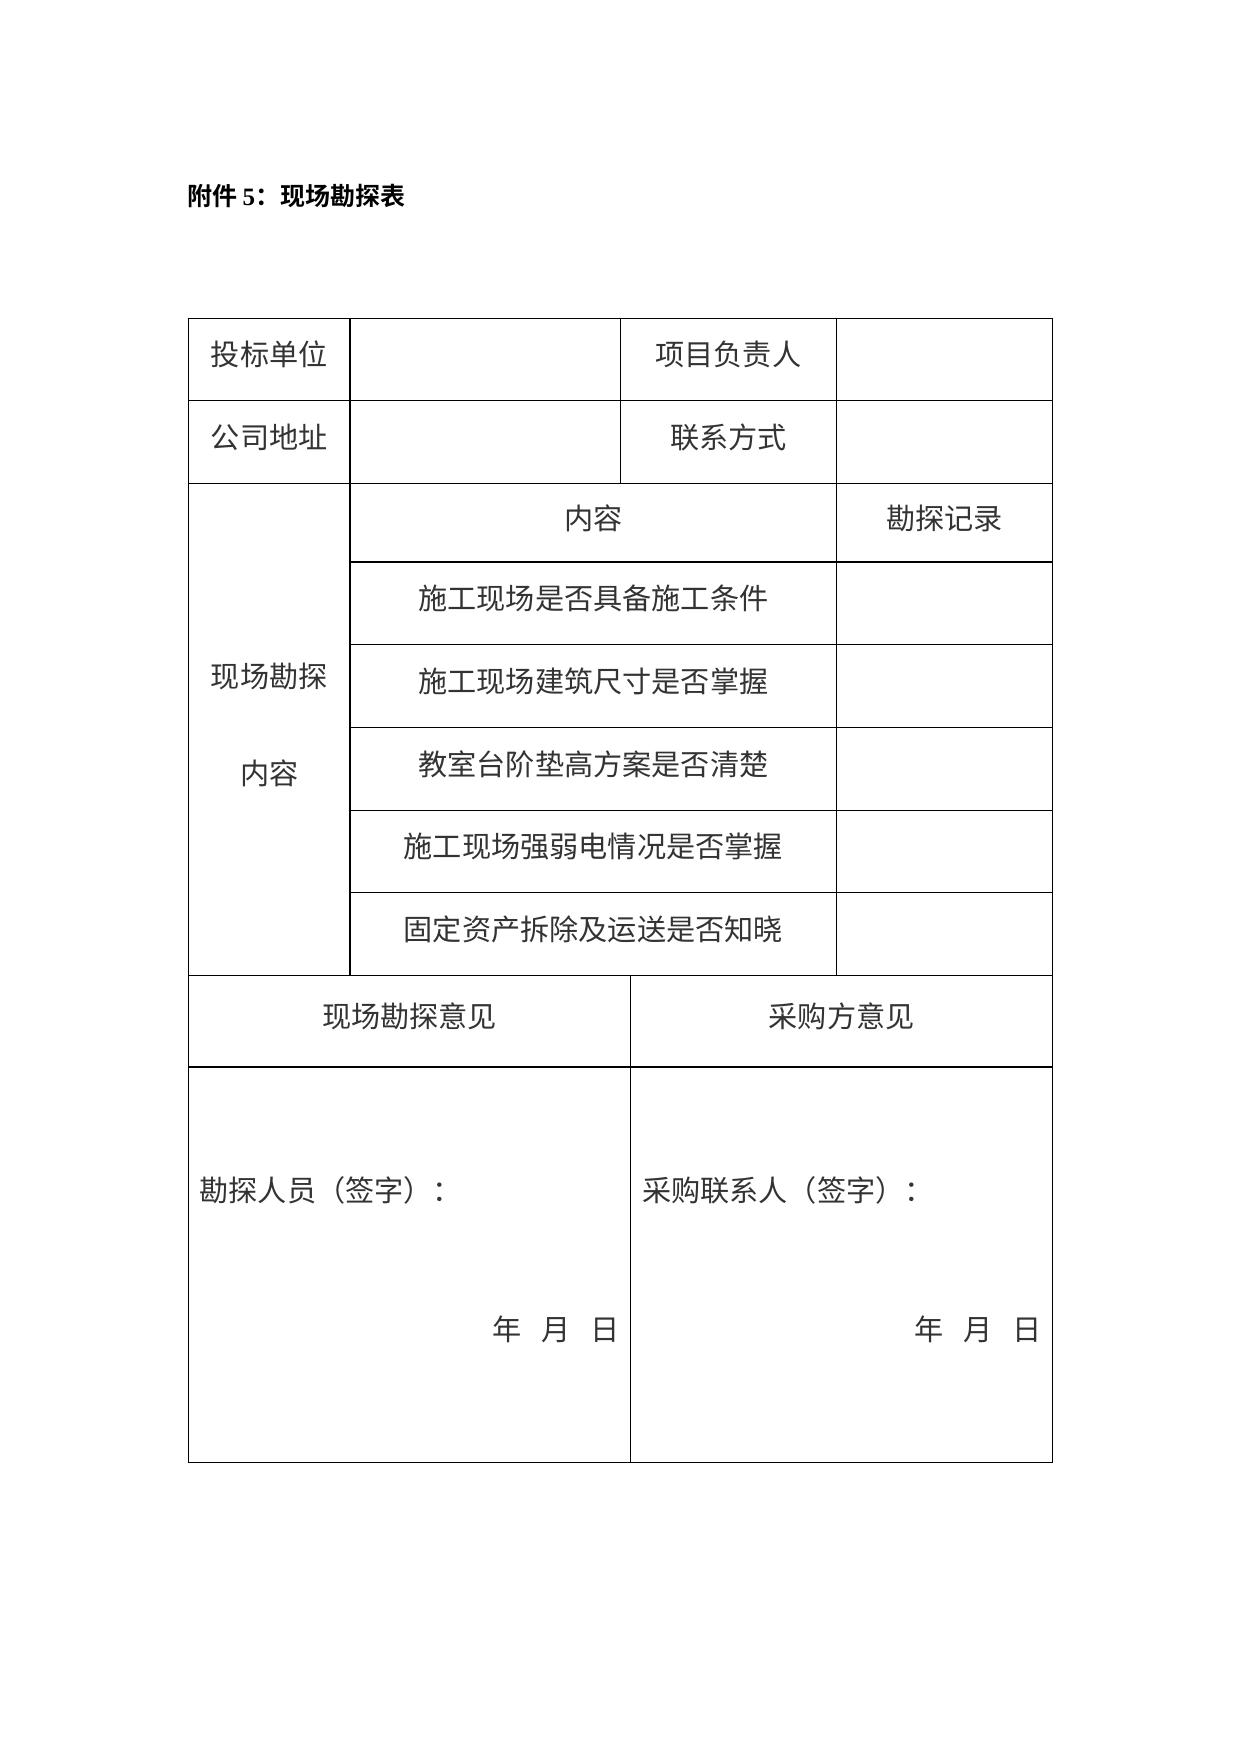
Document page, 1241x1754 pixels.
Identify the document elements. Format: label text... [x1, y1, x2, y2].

table_cell 勘探记录 [837, 484, 1052, 561]
table_cell 固定资产拆除及运送是否知晓 [351, 893, 836, 975]
table_cell 现场勘探内容 [189, 484, 349, 975]
table_cell 施工现场是否具备施工条件 [351, 563, 836, 644]
table_header 投标单位 [189, 319, 349, 400]
table_cell [837, 645, 1052, 727]
table_cell 教室台阶垫高方案是否清楚 [351, 728, 836, 809]
table_cell [837, 728, 1052, 809]
table_cell [837, 401, 1052, 483]
table_cell [837, 893, 1052, 975]
table_cell 采购方意见 [631, 976, 1052, 1066]
table_cell 内容 [351, 484, 836, 561]
table_header [837, 319, 1052, 400]
table_cell 施工现场建筑尺寸是否掌握 [351, 645, 836, 727]
table_cell 采购联系人（签字）： 年 月 日 [631, 1068, 1052, 1462]
table_cell [837, 563, 1052, 644]
text 附件5：现场勘探表 [187, 162, 1053, 227]
table_cell 公司地址 [189, 401, 349, 483]
table_cell [351, 401, 620, 483]
table_cell 勘探人员（签字）： 年 月 日 [189, 1068, 630, 1462]
table_header [351, 319, 620, 400]
table_header 项目负责人 [621, 319, 836, 400]
table_cell [837, 811, 1052, 892]
table_cell 联系方式 [621, 401, 836, 483]
table_cell 施工现场强弱电情况是否掌握 [351, 811, 836, 892]
table_cell 现场勘探意见 [189, 976, 630, 1066]
